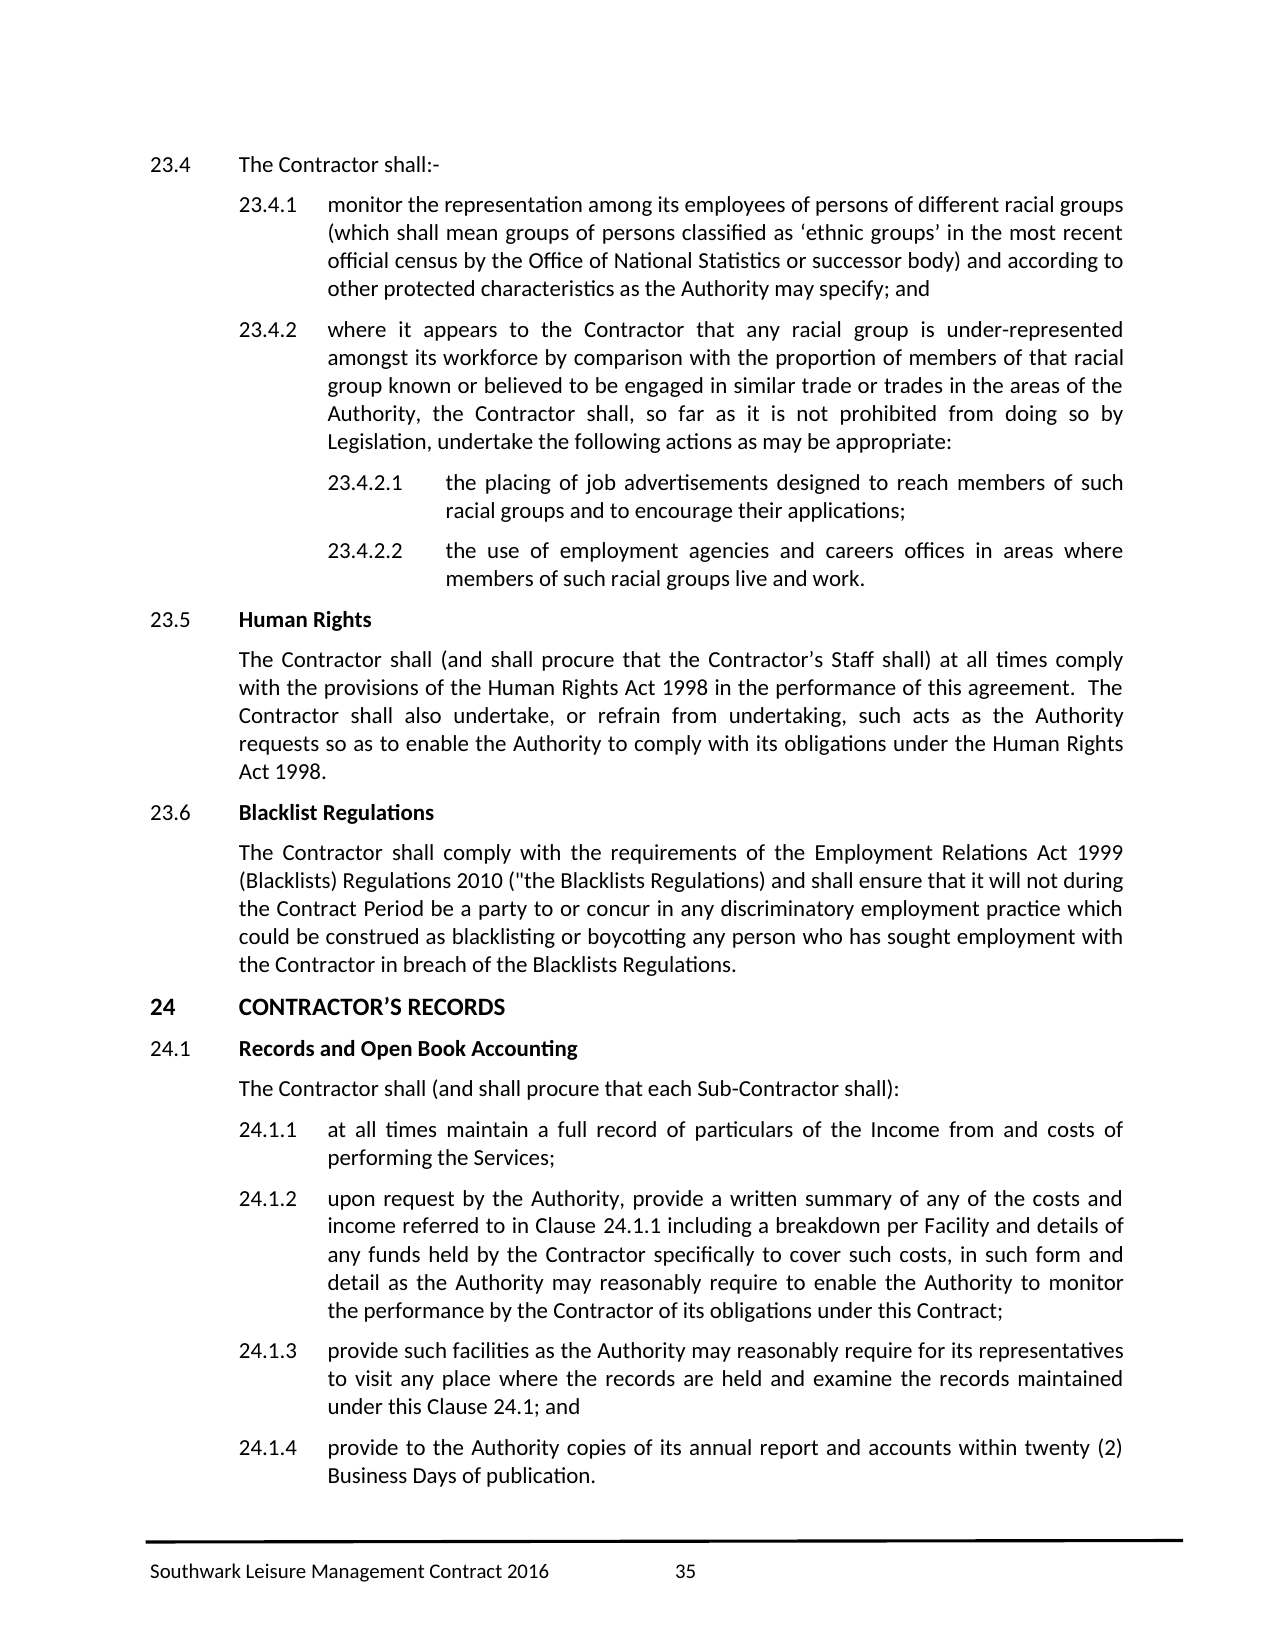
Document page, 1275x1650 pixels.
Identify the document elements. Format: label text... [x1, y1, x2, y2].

text Human Rights [150, 605, 1125, 633]
text monitor the representation among its employees of persons of different racial groups (which shall mean groups of persons classified as ‘ethnic groups’ in the most recent official census by the Office of National Statistics or successor body) and according to other protected characteristics as the Authority may specify; and [239, 191, 1125, 303]
text CONTRACTOR’S RECORDS [150, 991, 1125, 1022]
text The Contractor shall (and shall procure that each Sub-Contractor shall): [239, 1074, 1125, 1103]
text provide to the Authority copies of its annual report and accounts within twenty (2) Business Days of publication. [239, 1433, 1125, 1489]
text at all times maintain a full record of particulars of the Income from and costs of performing the Services; [239, 1115, 1125, 1171]
text provide such facilities as the Authority may reasonably require for its representatives to visit any place where the records are held and examine the records maintained under this Clause 24.1; and [239, 1336, 1125, 1420]
text the use of employment agencies and careers offices in areas where members of such racial groups live and work. [327, 536, 1125, 592]
list Records and Open Book Accounting [150, 1034, 1125, 1062]
list The Contractor shall (and shall procure that the Contractor’s Staff shall) at all times comply with the provisions of the Human Rights Act 1998 in the performance of this agreement. The Contractor shall also undertake, or refrain from undertaking, such acts as the Authority requests so as to enable the Authority to comply with its obligations under the Human Rights Act 1998. [239, 645, 1125, 785]
text the placing of job advertisements designed to reach members of such racial groups and to encourage their applications; [327, 468, 1125, 524]
text where it appears to the Contractor that any racial group is under-represented amongst its workforce by comparison with the proportion of members of that racial group known or believed to be engaged in similar trade or trades in the areas of the Authority, the Contractor shall, so far as it is not prohibited from doing so by Legislation, undertake the following actions as may be appropriate: [239, 315, 1125, 455]
text Blacklist Regulations [150, 798, 1125, 826]
text The Contractor shall:- [150, 150, 1125, 178]
text upon request by the Authority, provide a written summary of any of the costs and income referred to in Clause 24.1.1 including a breakdown per Facility and details of any funds held by the Contractor specifically to cover such costs, in such form and detail as the Authority may reasonably require to enable the Authority to monitor the performance by the Contractor of its obligations under this Contract; [239, 1184, 1125, 1324]
list The Contractor shall comply with the requirements of the Employment Relations Act 1999 (Blacklists) Regulations 2010 ("the Blacklists Regulations) and shall ensure that it will not during the Contract Period be a party to or concur in any discriminatory employment practice which could be construed as blacklisting or boycotting any person who has sought employment with the Contractor in breach of the Blacklists Regulations. [239, 838, 1125, 978]
